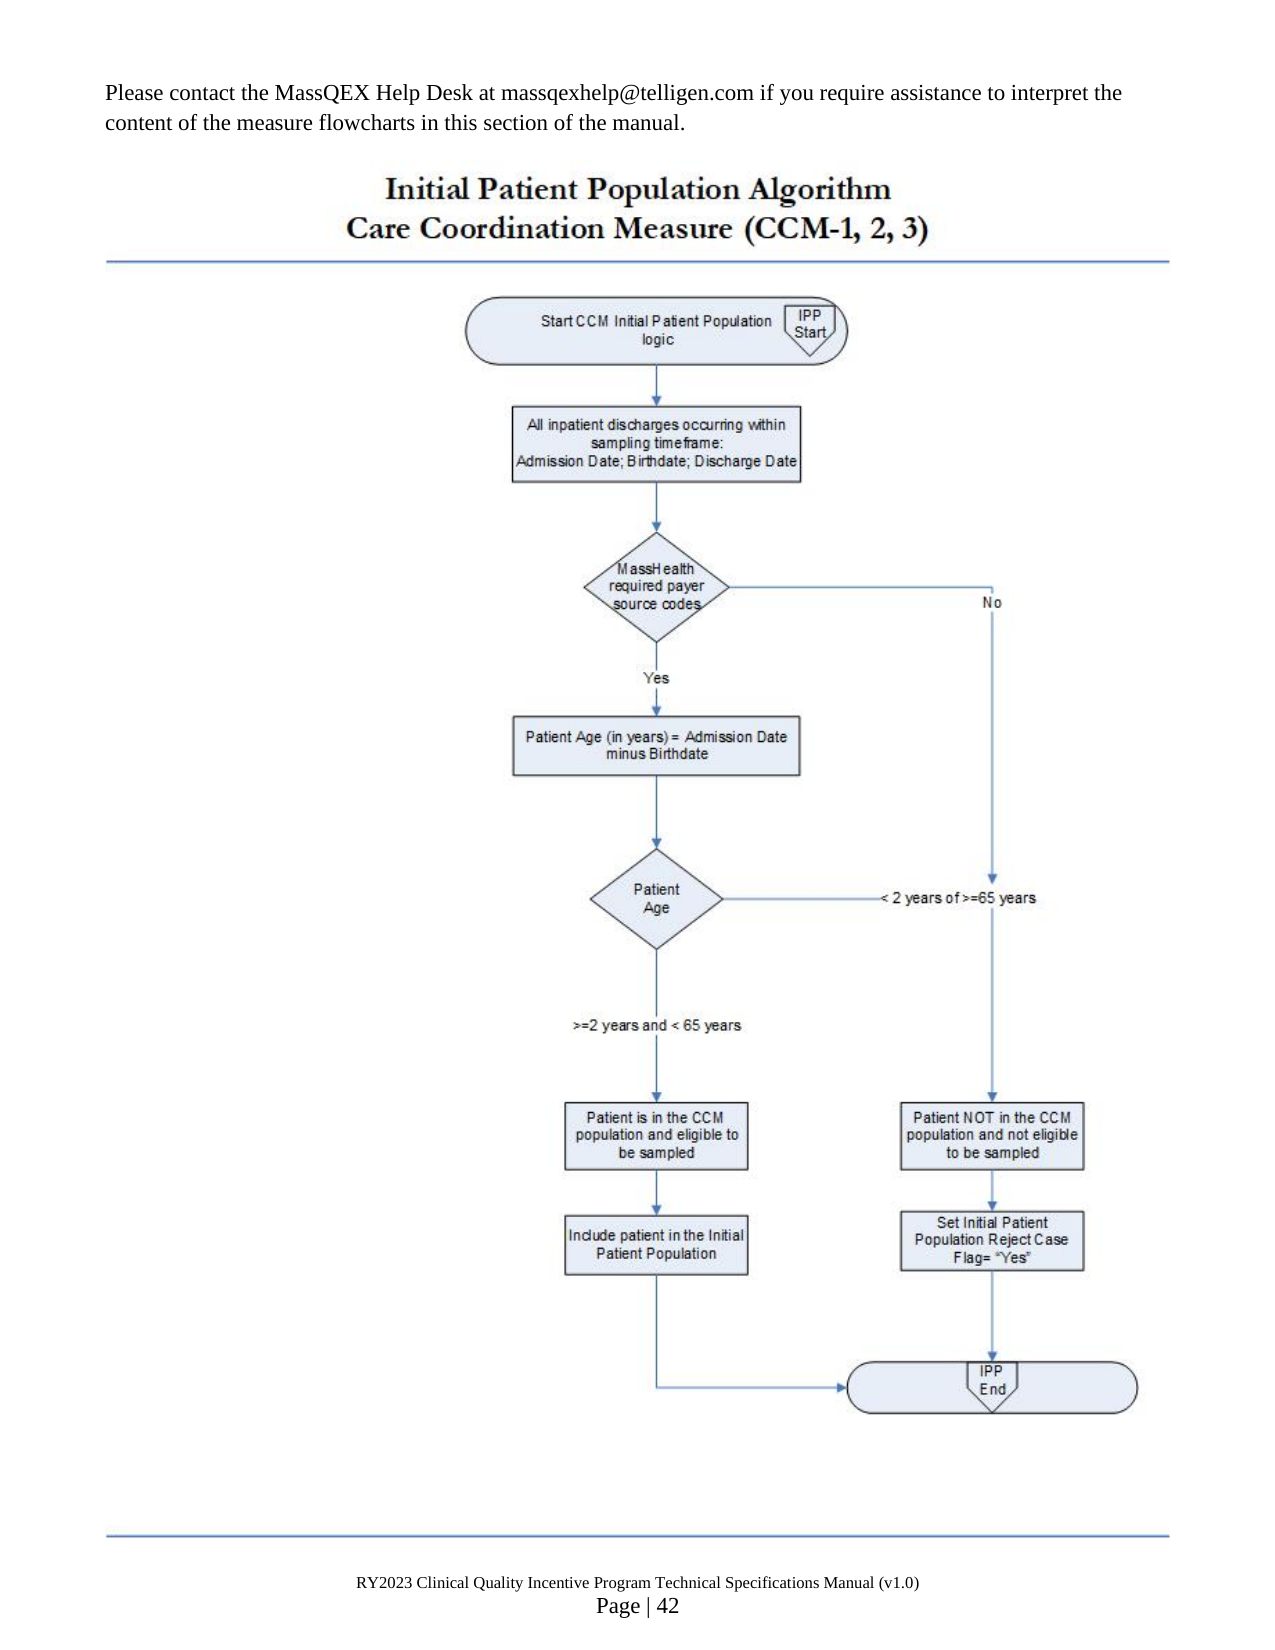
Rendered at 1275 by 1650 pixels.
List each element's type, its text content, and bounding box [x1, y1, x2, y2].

text Please contact the MassQEX Help Desk at massqexhelp@telligen.com if you require assistance to interpret the content of the measure flowcharts in this section of the manual. [105, 79, 1170, 136]
picture [105, 160, 1170, 1539]
